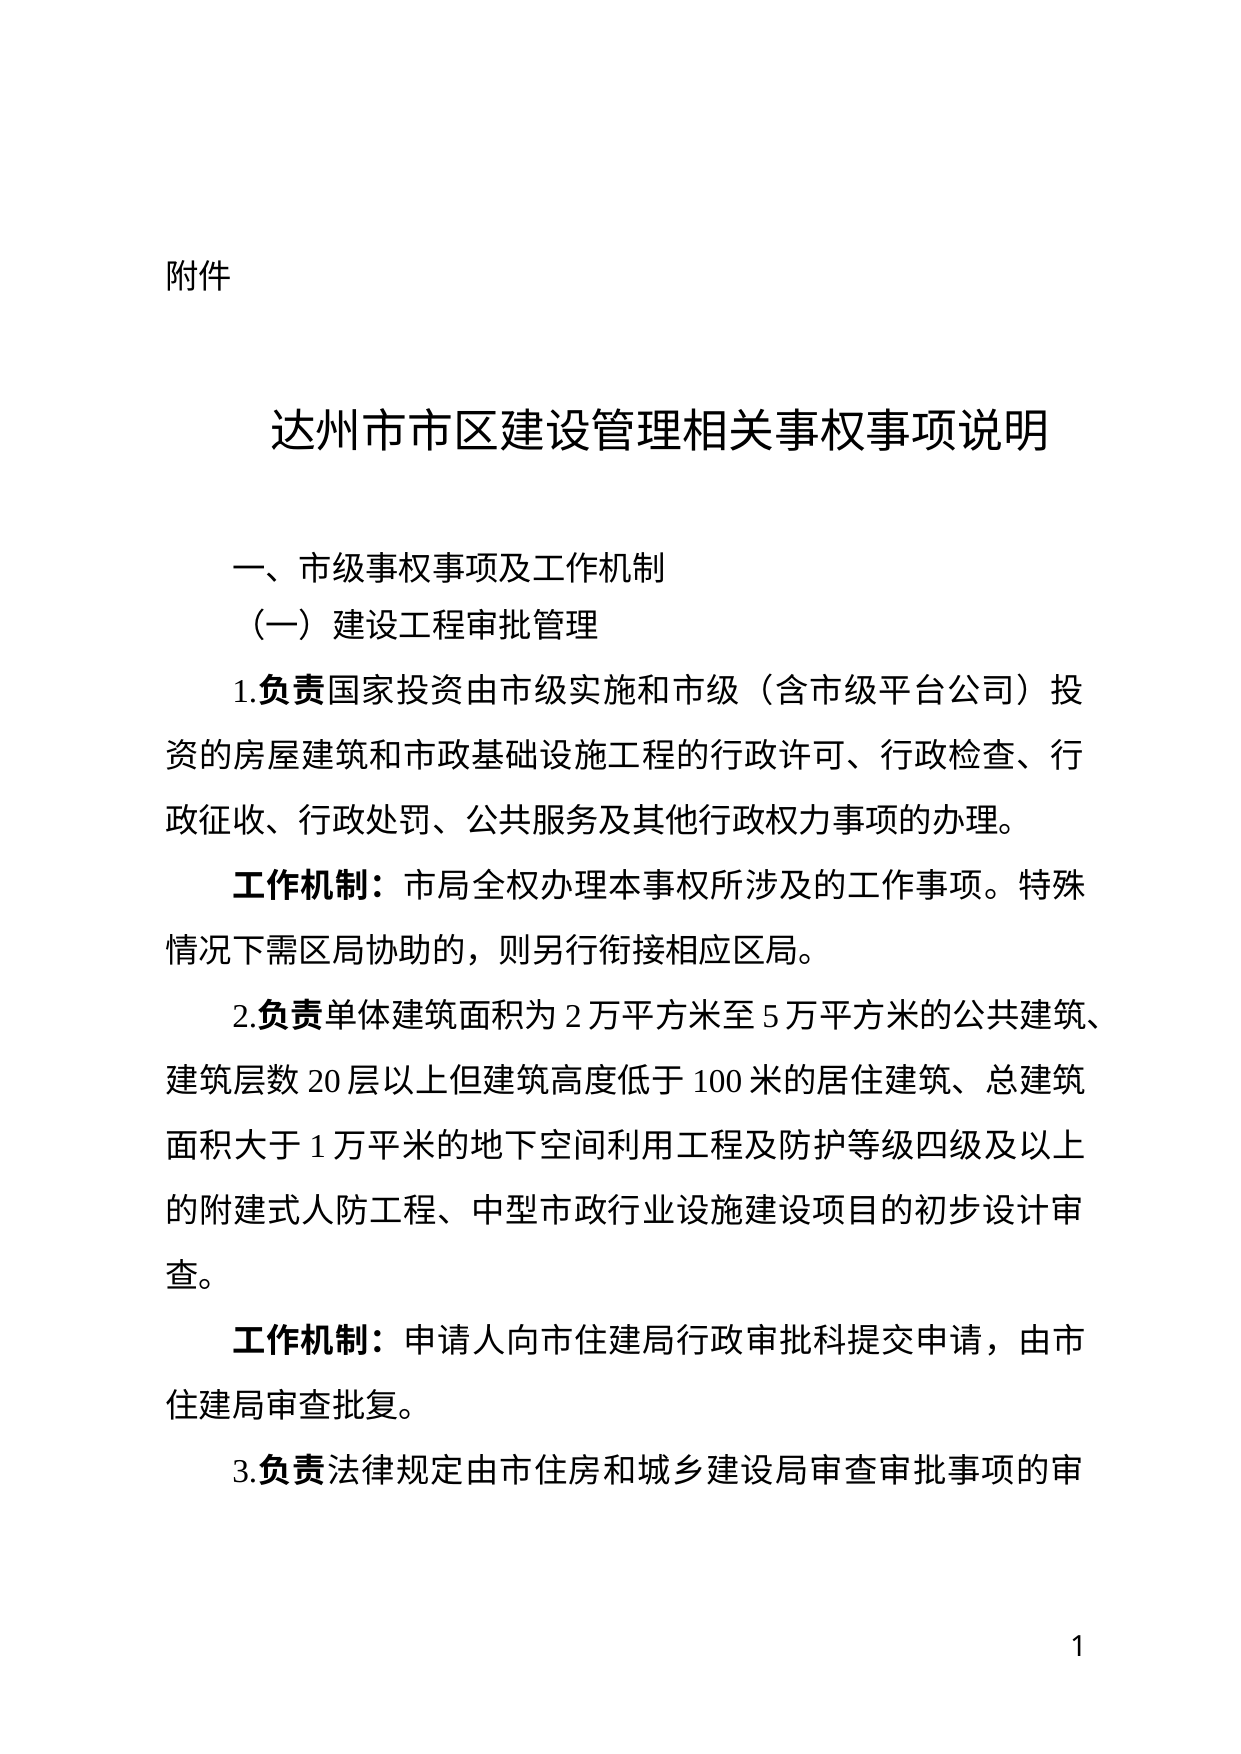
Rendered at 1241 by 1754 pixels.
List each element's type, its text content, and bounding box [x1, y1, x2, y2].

text （一）建设工程审批管理 [165, 590, 1087, 655]
text 工作机制：市局全权办理本事权所涉及的工作事项。特殊情况下需区局协助的，则另行衔接相应区局。 [165, 850, 1087, 980]
text 1.负责国家投资由市级实施和市级（含市级平台公司）投资的房屋建筑和市政基础设施工程的行政许可、行政检查、行政征收、行政处罚、公共服务及其他行政权力事项的办理。 [165, 655, 1087, 850]
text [165, 1435, 1087, 1500]
text 达州市市区建设管理相关事权事项说明 [165, 363, 1087, 460]
text 附件 [165, 233, 1087, 298]
text 工作机制：申请人向市住建局行政审批科提交申请，由市住建局审查批复。 [165, 1305, 1087, 1435]
text 2.负责单体建筑面积为2万平方米至5万平方米的公共建筑、建筑层数20层以上但建筑高度低于100米的居住建筑、总建筑面积大于1万平米的地下空间利用工程及防护等级四级及以上的附建式人防工程、中型市政行业设施建设项目的初步设计审查。 [165, 980, 1087, 1305]
text 一、市级事权事项及工作机制 [165, 525, 1087, 590]
